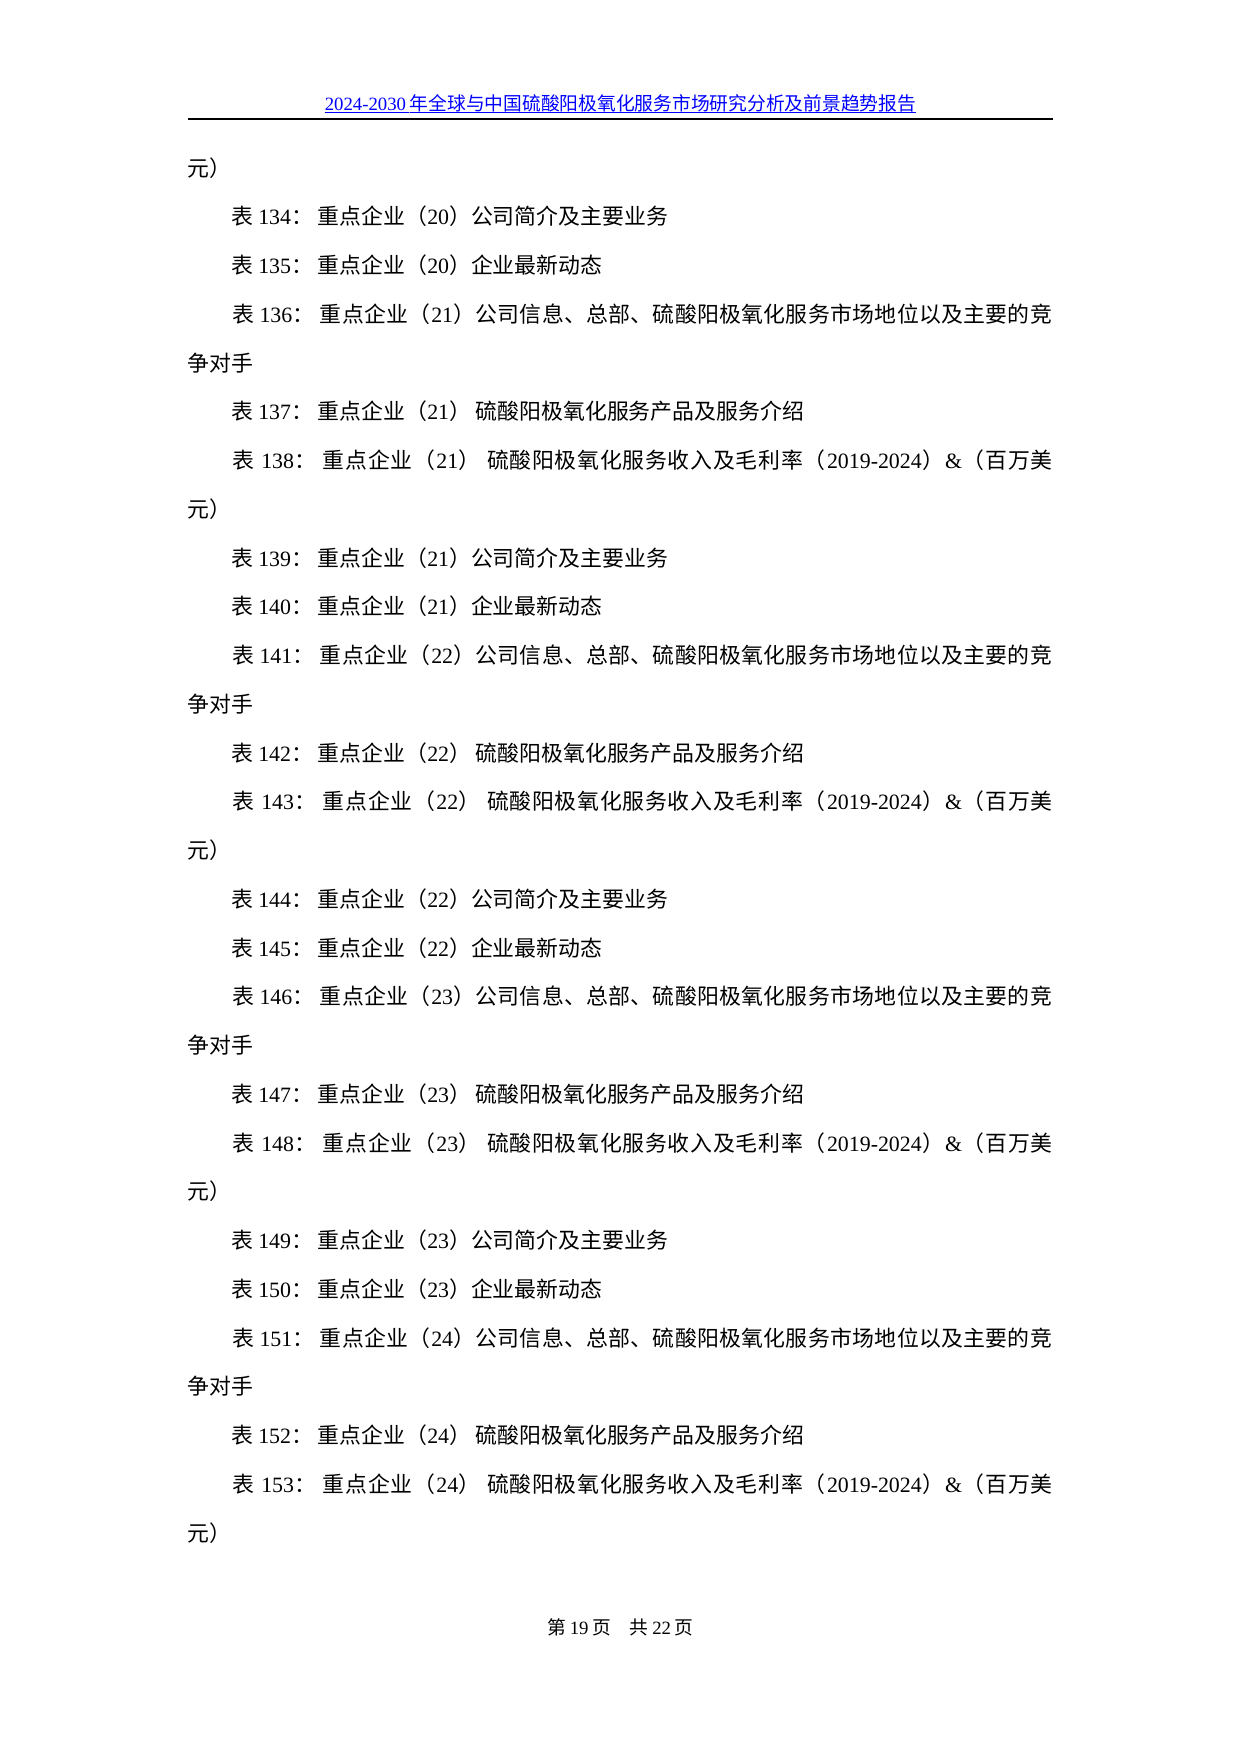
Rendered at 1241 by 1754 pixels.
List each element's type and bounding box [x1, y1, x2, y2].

text [187, 150, 1053, 1548]
